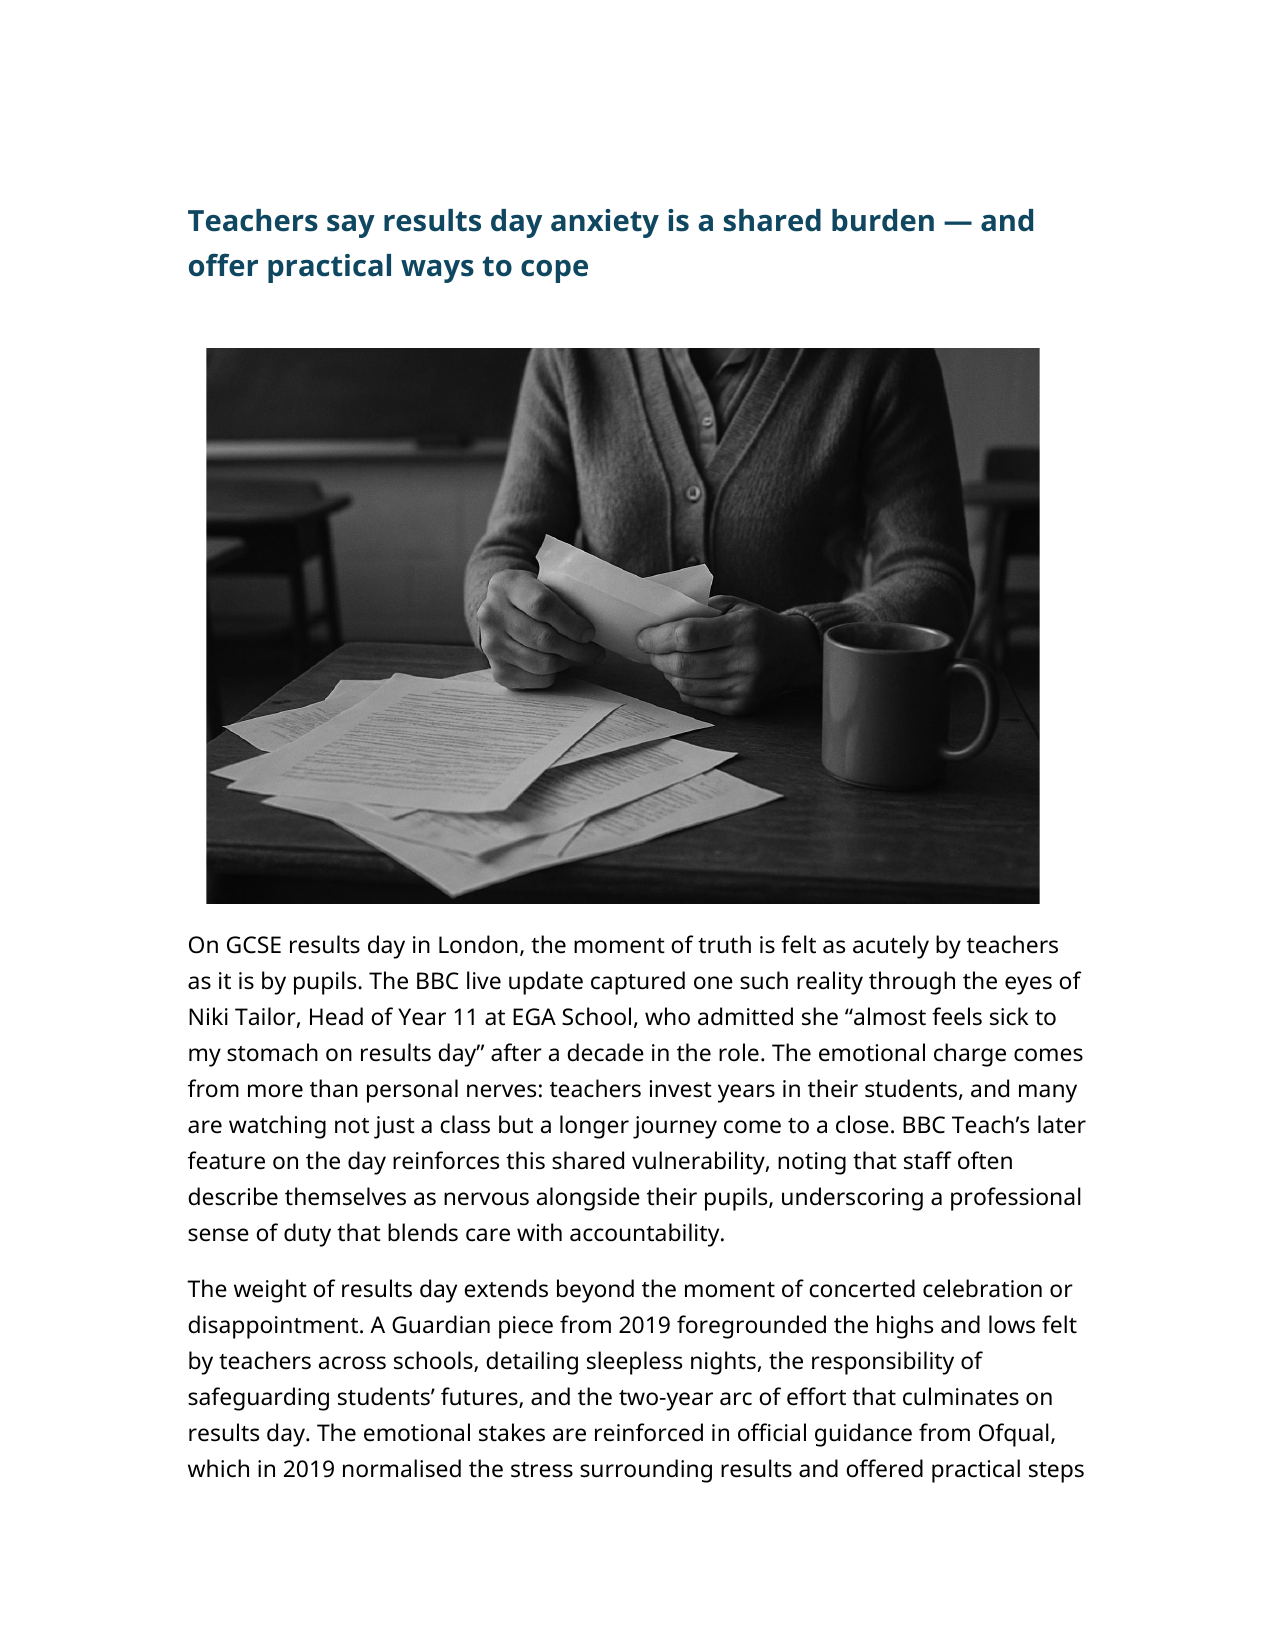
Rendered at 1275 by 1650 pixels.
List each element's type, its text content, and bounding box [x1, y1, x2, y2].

text On GCSE results day in London, the moment of truth is felt as acutely by teachers as it is by pupils. The BBC live update captured one such reality through the eyes of Niki Tailor, Head of Year 11 at EGA School, who admitted she “almost feels sick to my stomach on results day” after a decade in the role. The emotional charge comes from more than personal nerves: teachers invest years in their students, and many are watching not just a class but a longer journey come to a close. BBC Teach’s later feature on the day reinforces this shared vulnerability, noting that staff often describe themselves as nervous alongside their pupils, underscoring a professional sense of duty that blends care with accountability. [187, 929, 1087, 1248]
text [187, 1273, 1087, 1484]
picture [206, 348, 1040, 904]
subtitle Teachers say results day anxiety is a shared burden — and offer practical ways to cope [187, 200, 1087, 285]
